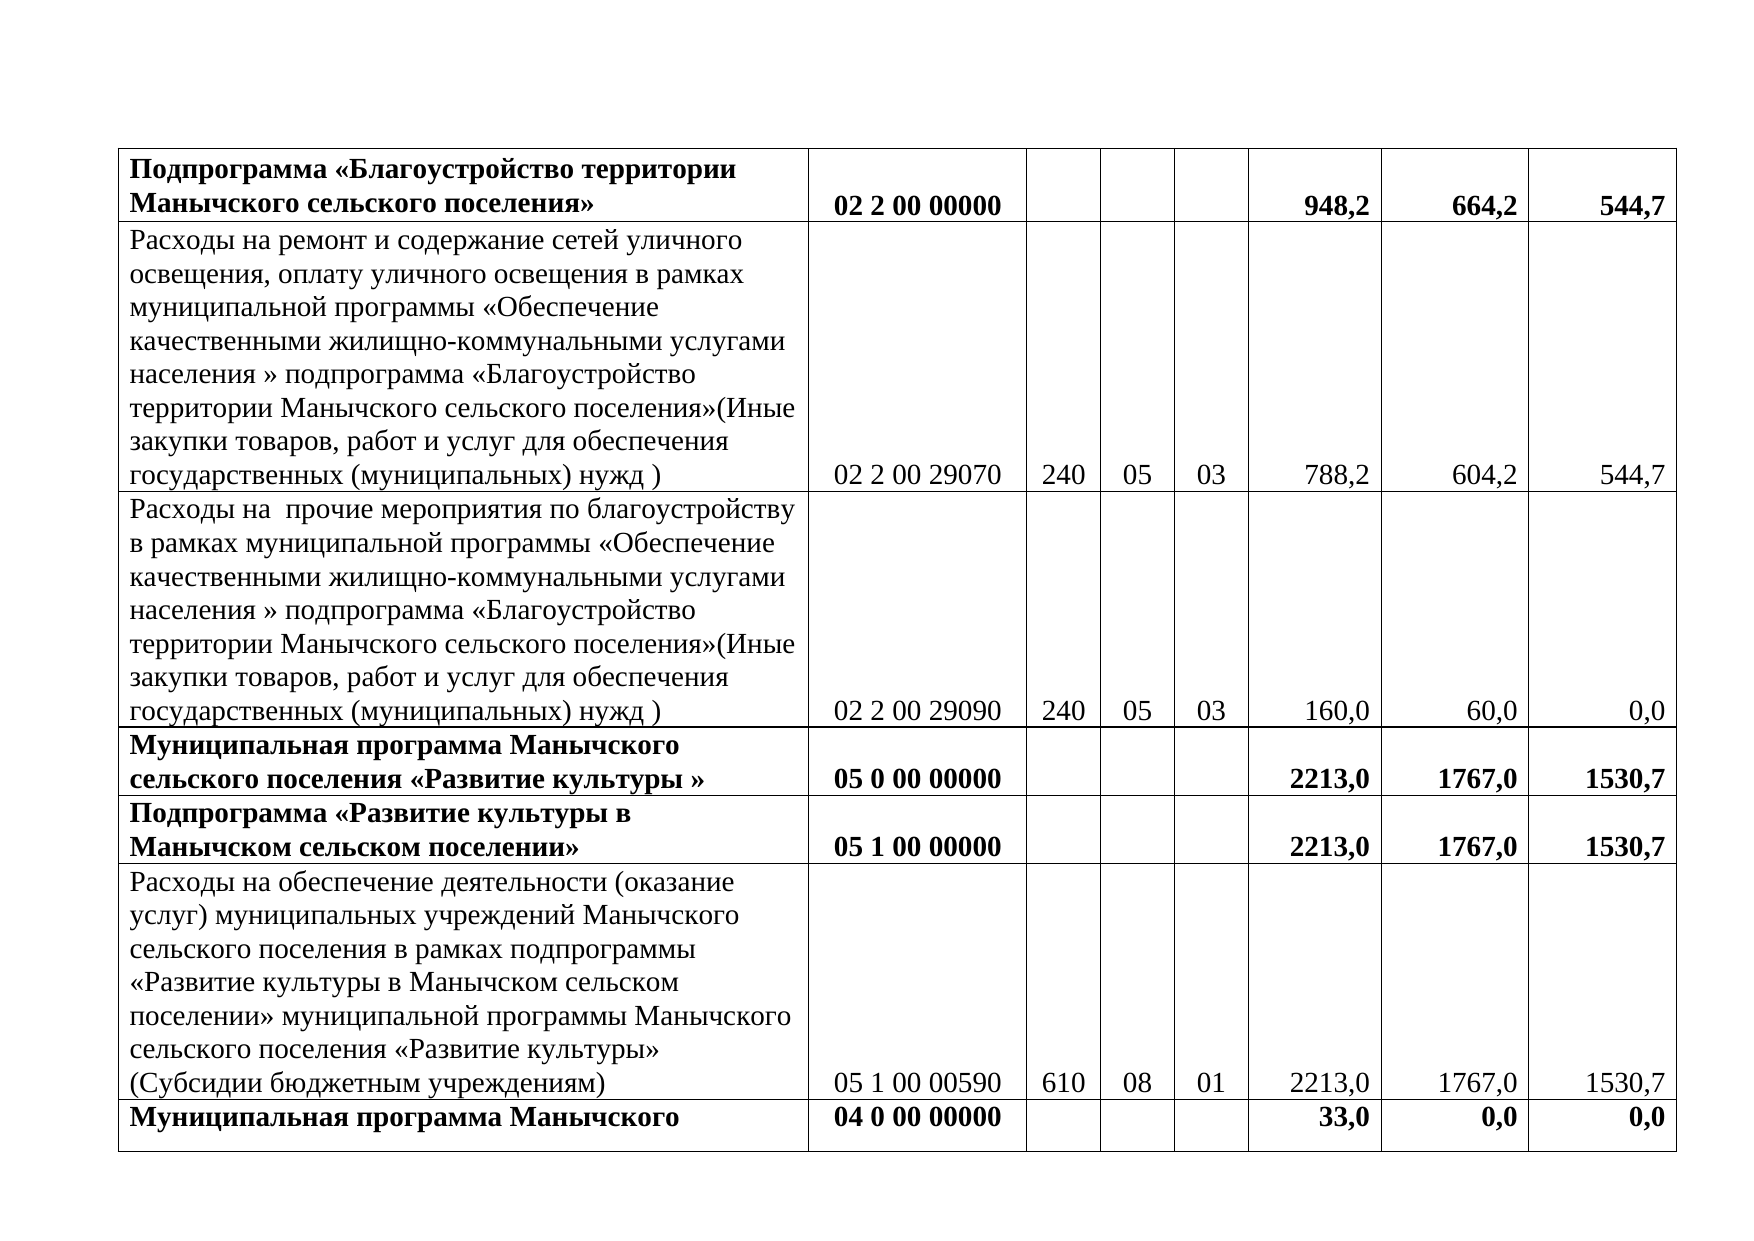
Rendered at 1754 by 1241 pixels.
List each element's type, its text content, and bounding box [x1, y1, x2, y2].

table_cell 2213,0 [1249, 864, 1381, 1098]
table_cell 1767,0 [1382, 728, 1528, 794]
table_cell 02 2 00 00000 [809, 149, 1026, 221]
table_cell [1027, 796, 1100, 863]
table_cell 240 [1027, 492, 1100, 726]
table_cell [119, 1100, 808, 1151]
table_cell [1175, 1100, 1248, 1151]
table_cell [1101, 149, 1174, 221]
table_cell [1175, 149, 1248, 221]
table_cell Подпрограмма «Благоустройство территории Манычского сельского поселения» [119, 149, 808, 221]
table_cell [1027, 728, 1100, 794]
table_cell 160,0 [1249, 492, 1381, 726]
table_cell [1101, 1100, 1174, 1151]
table_cell 02 2 00 29090 [809, 492, 1026, 726]
table_cell 05 1 00 00000 [809, 796, 1026, 863]
table_cell 03 [1175, 222, 1248, 491]
table_cell [1175, 796, 1248, 863]
table_cell 240 [1027, 222, 1100, 491]
table_cell 05 [1101, 222, 1174, 491]
table_cell [1027, 1100, 1100, 1151]
table_cell 04 0 00 00000 [809, 1100, 1026, 1151]
table_cell 1530,7 [1529, 796, 1676, 863]
table_cell [1027, 149, 1100, 221]
table_cell 33,0 [1249, 1100, 1381, 1151]
table_cell 544,7 [1529, 149, 1676, 221]
table_cell [1175, 728, 1248, 794]
table_cell 0,0 [1529, 1100, 1676, 1151]
table_cell Подпрограмма «Развитие культуры в Манычском сельском поселении» [119, 796, 808, 863]
table_cell 05 1 00 00590 [809, 864, 1026, 1098]
table_cell 2213,0 [1249, 796, 1381, 863]
table_cell Расходы на обеспечение деятельности (оказание услуг) муниципальных учреждений Манычского сельского поселения в рамках подпрограммы «Развитие культуры в Манычском сельском поселении» муниципальной программы Манычского сельского поселения «Развитие культуры» (Субсидии бюджетным учреждениям) [119, 864, 808, 1098]
table_cell 948,2 [1249, 149, 1381, 221]
table_cell Расходы на ремонт и содержание сетей уличного освещения, оплату уличного освещения в рамках муниципальной программы «Обеспечение качественными жилищно-коммунальными услугами населения » подпрограмма «Благоустройство территории Манычского сельского поселения»(Иные закупки товаров, работ и услуг для обеспечения государственных (муниципальных) нужд ) [119, 222, 808, 491]
table_cell [1101, 796, 1174, 863]
table_cell Расходы на прочие мероприятия по благоустройству в рамках муниципальной программы «Обеспечение качественными жилищно-коммунальными услугами населения » подпрограмма «Благоустройство территории Манычского сельского поселения»(Иные закупки товаров, работ и услуг для обеспечения государственных (муниципальных) нужд ) [119, 492, 808, 726]
table_cell 788,2 [1249, 222, 1381, 491]
table_cell 1530,7 [1529, 864, 1676, 1098]
table_cell [1101, 728, 1174, 794]
table_cell 08 [1101, 864, 1174, 1098]
table_cell 05 0 00 00000 [809, 728, 1026, 794]
table_cell 544,7 [1529, 222, 1676, 491]
table_cell 60,0 [1382, 492, 1528, 726]
table_cell 610 [1027, 864, 1100, 1098]
table_cell 01 [1175, 864, 1248, 1098]
table_cell 05 [1101, 492, 1174, 726]
table_cell Муниципальная программа Манычского сельского поселения «Развитие культуры » [119, 728, 808, 794]
table_cell 1767,0 [1382, 864, 1528, 1098]
table_cell 0,0 [1382, 1100, 1528, 1151]
table_cell 1767,0 [1382, 796, 1528, 863]
table_cell 03 [1175, 492, 1248, 726]
table_cell 604,2 [1382, 222, 1528, 491]
table_cell 0,0 [1529, 492, 1676, 726]
table_cell 664,2 [1382, 149, 1528, 221]
table_cell 1530,7 [1529, 728, 1676, 794]
table_cell 2213,0 [1249, 728, 1381, 794]
table_cell 02 2 00 29070 [809, 222, 1026, 491]
